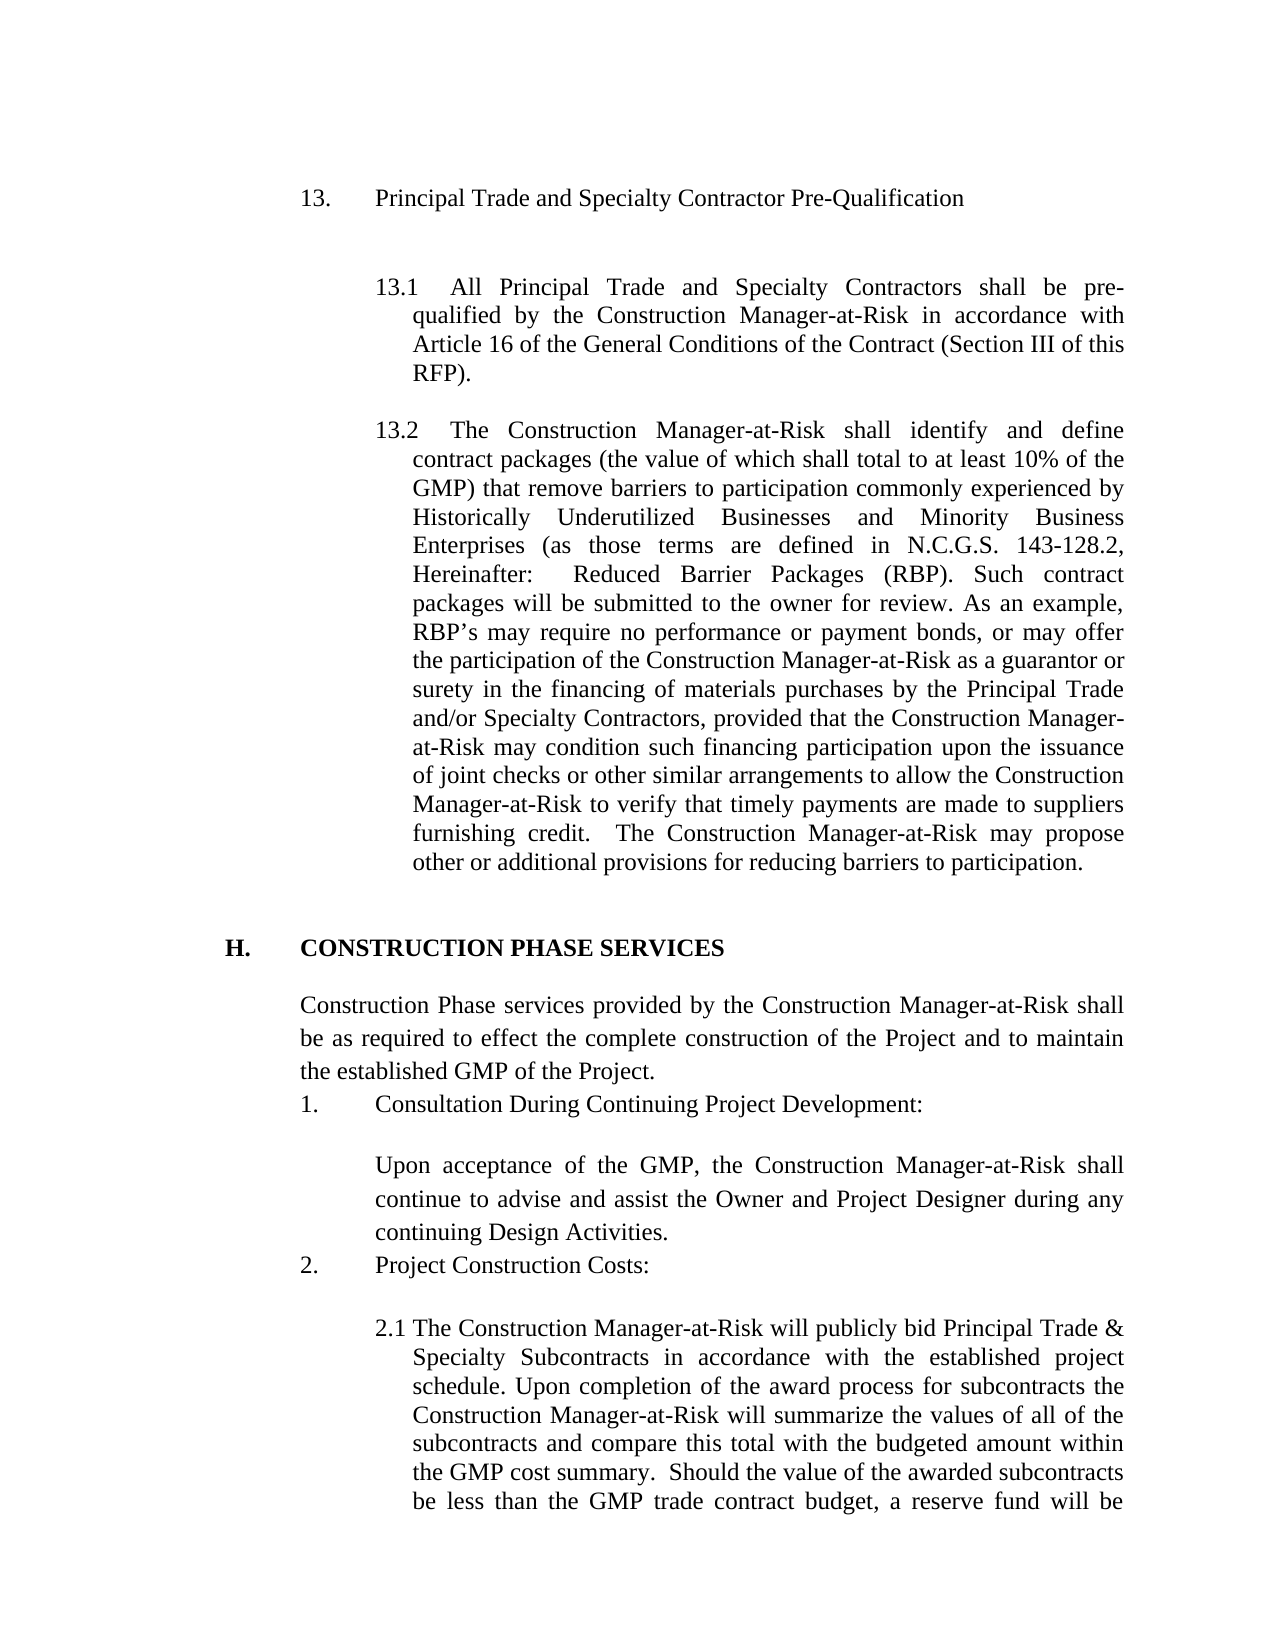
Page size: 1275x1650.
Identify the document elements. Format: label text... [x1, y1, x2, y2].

list 13.1 All Principal Trade and Specialty Contractors shall be pre-qualified by the Construction Manager-at-Risk in accordance with Article 16 of the General Conditions of the Contract (Section III of this RFP). [375, 272, 1125, 387]
list H. CONSTRUCTION PHASE SERVICES [150, 933, 1125, 990]
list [375, 1313, 1125, 1515]
text Upon acceptance of the GMP, the Construction Manager-at-Risk shall continue to advise and assist the Owner and Project Designer during any continuing Design Activities. [375, 1151, 1125, 1245]
list 2. Project Construction Costs: [150, 1250, 1125, 1278]
text Construction Phase services provided by the Construction Manager-at-Risk shall be as required to effect the complete construction of the Project and to maintain the established GMP of the Project. [300, 990, 1125, 1084]
text 13. Principal Trade and Specialty Contractor Pre-Qualification [150, 183, 1125, 212]
list 13.2 The Construction Manager-at-Risk shall identify and define contract packages (the value of which shall total to at least 10% of the GMP) that remove barriers to participation commonly experienced by Historically Underutilized Businesses and Minority Business Enterprises (as those terms are defined in N.C.G.S. 143-128.2, Hereinafter: Reduced Barrier Packages (RBP). Such contract packages will be submitted to the owner for review. As an example, RBP’s may require no performance or payment bonds, or may offer the participation of the Construction Manager-at-Risk as a guarantor or surety in the financing of materials purchases by the Principal Trade and/or Specialty Contractors, provided that the Construction Manager-at-Risk may condition such financing participation upon the issuance of joint checks or other similar arrangements to allow the Construction Manager-at-Risk to verify that timely payments are made to suppliers furnishing credit. The Construction Manager-at-Risk may propose other or additional provisions for reducing barriers to participation. [375, 416, 1125, 876]
list 1. Consultation During Continuing Project Development: [150, 1089, 1125, 1118]
